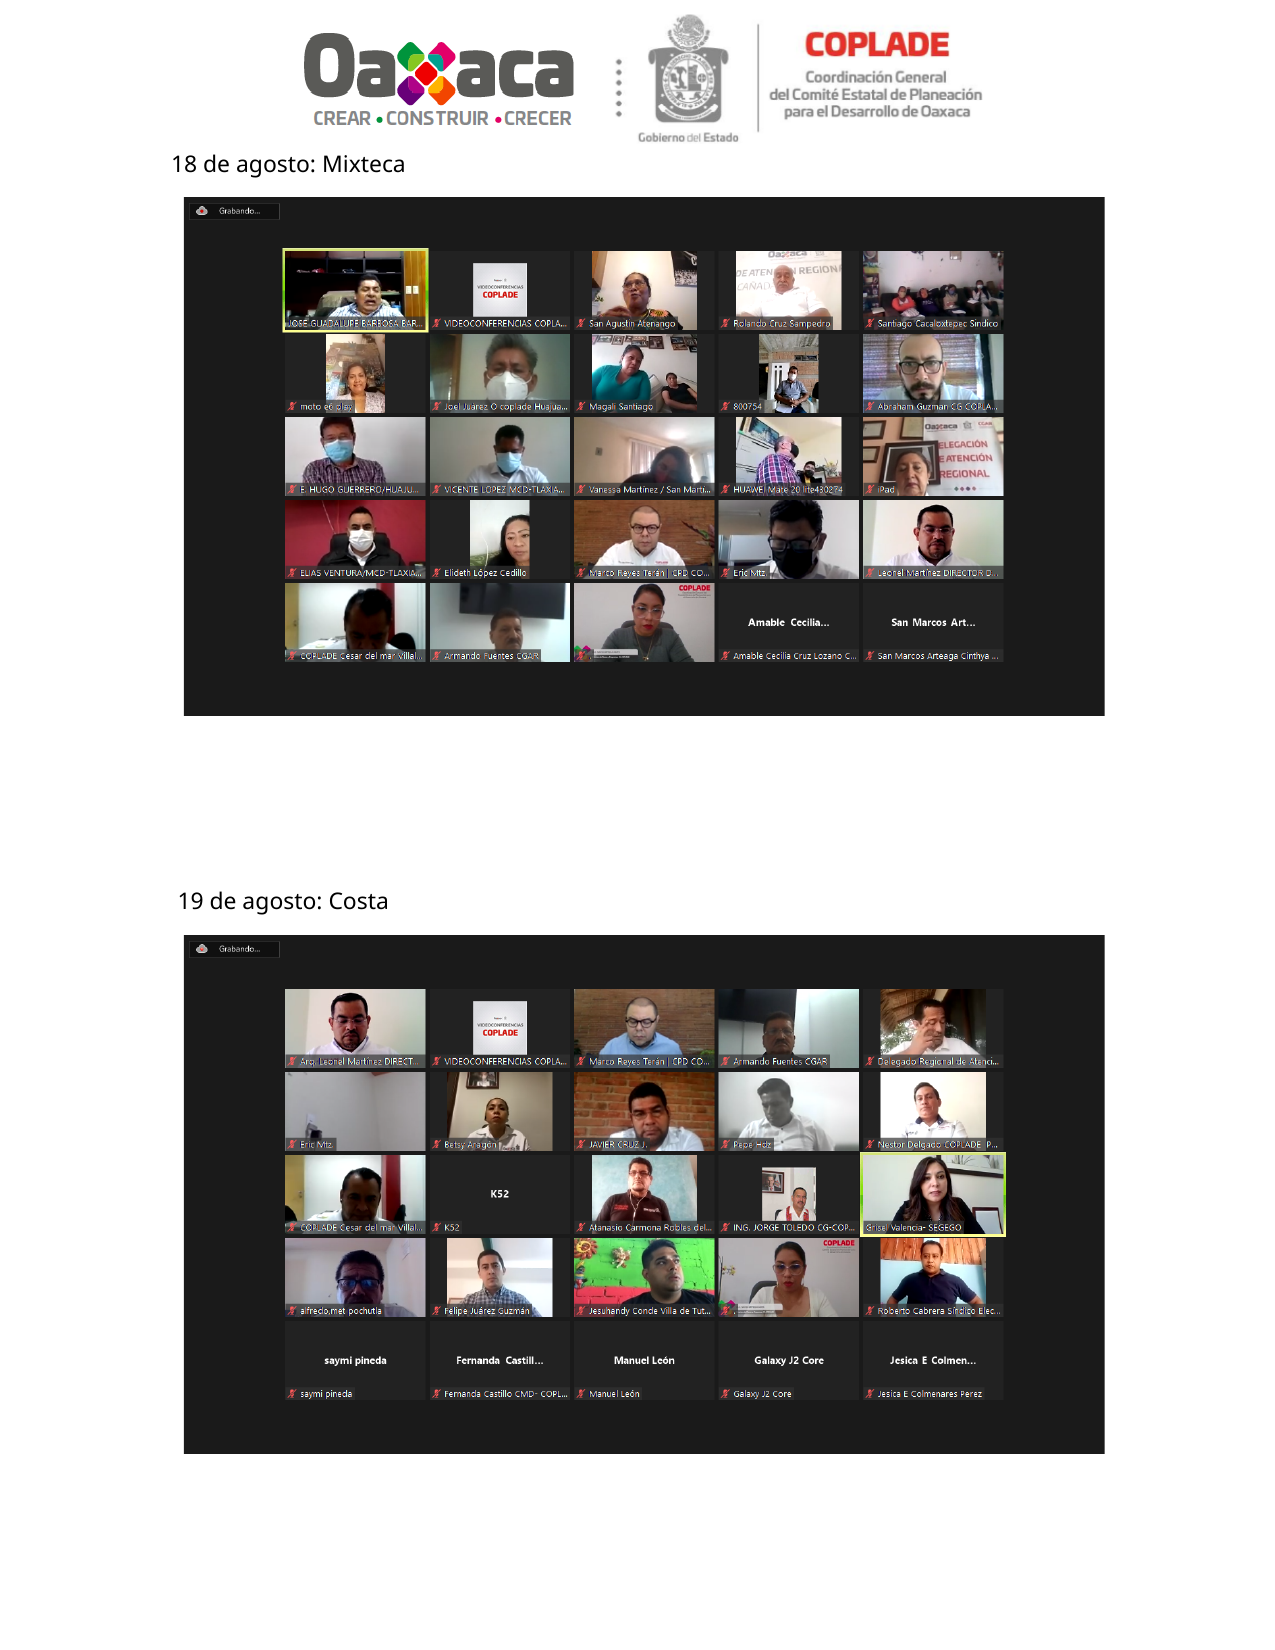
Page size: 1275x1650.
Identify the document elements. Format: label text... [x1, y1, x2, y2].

text 19 de agosto: Costa [177, 885, 1098, 917]
picture [183, 935, 1105, 1454]
table_header [164, 936, 1113, 1472]
picture [281, 22, 595, 146]
picture [600, 1, 1005, 148]
table_cell [164, 198, 1113, 734]
picture [183, 197, 1105, 716]
table_cell 18 de agosto: Mixteca [164, 148, 1113, 198]
